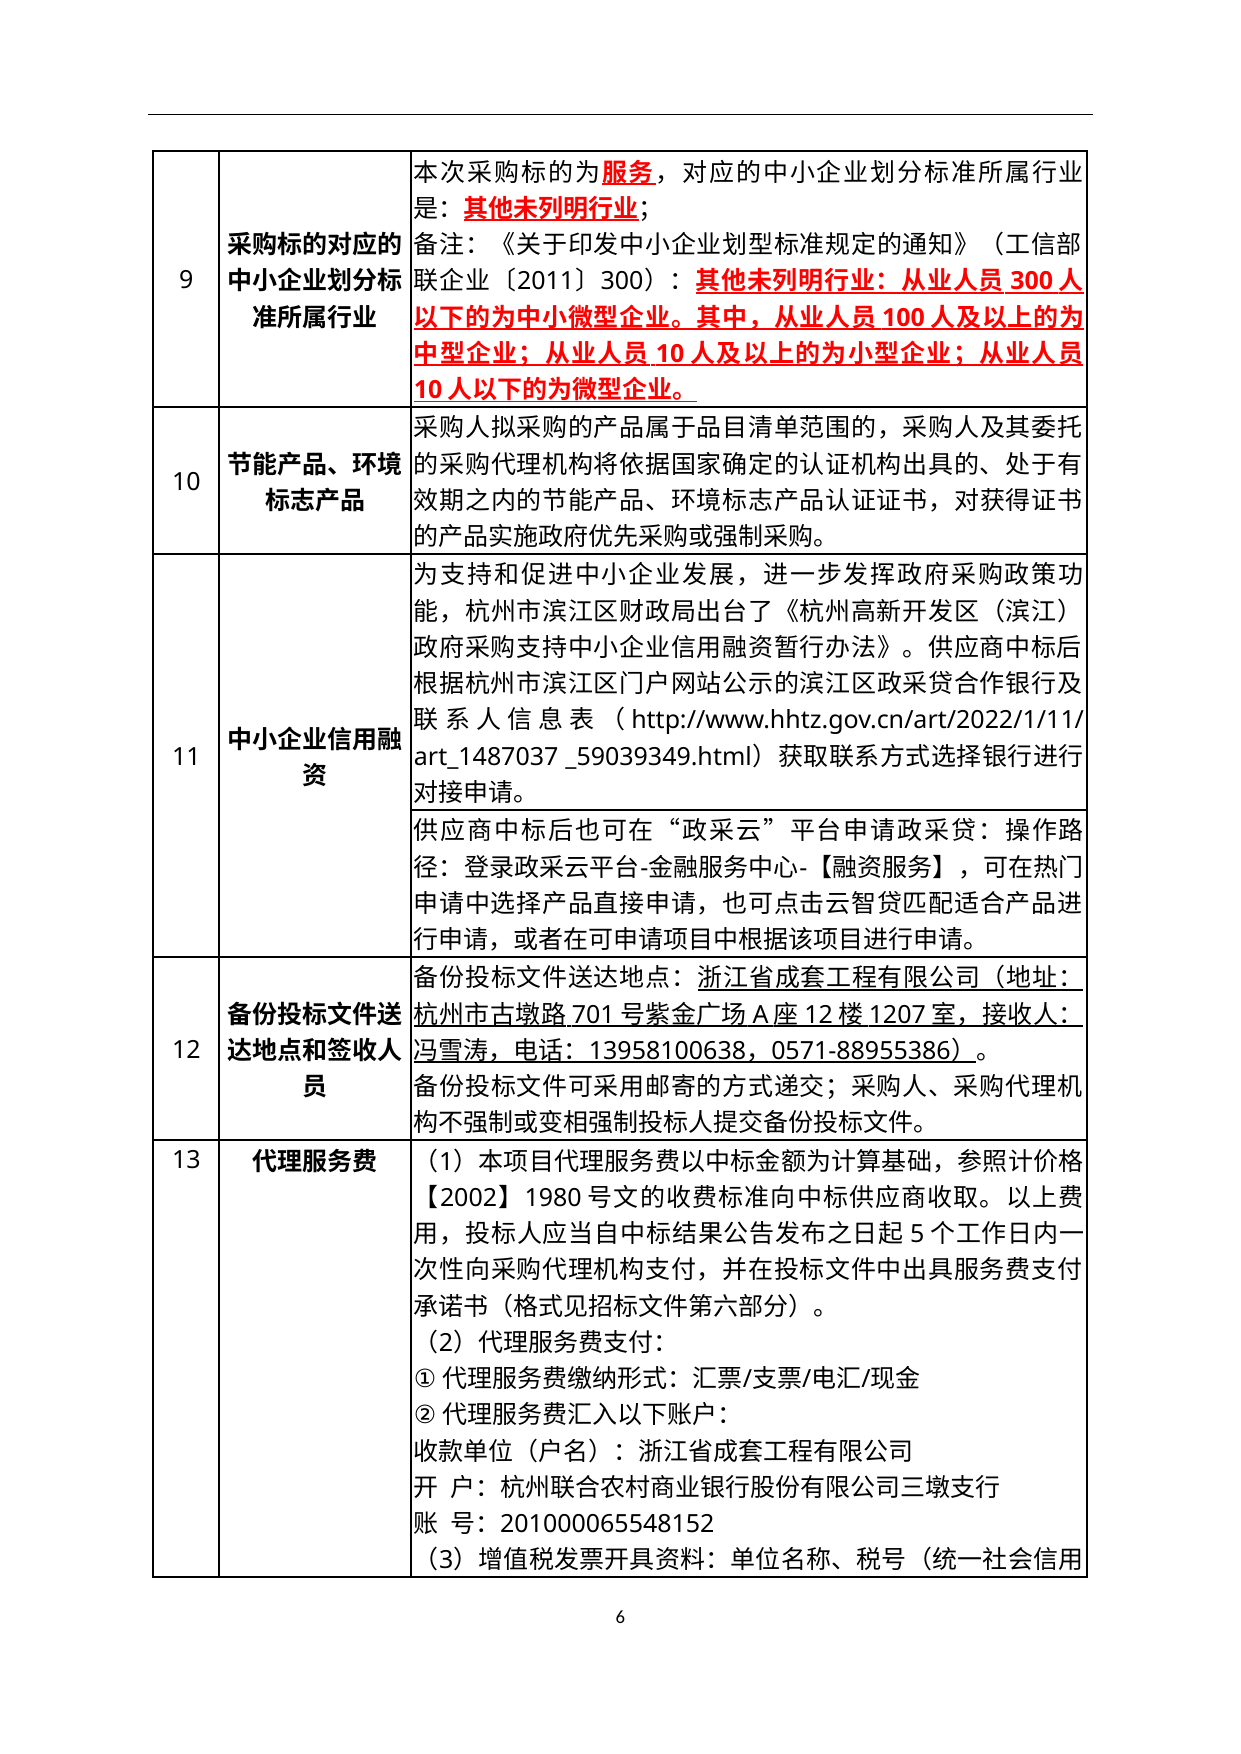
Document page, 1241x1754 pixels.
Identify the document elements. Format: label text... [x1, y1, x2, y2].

table_cell 10 [154, 408, 218, 553]
table_cell 本次采购标的为服务，对应的中小企业划分标准所属行业是：其他未列明行业； 备注：《关于印发中小企业划型标准规定的通知》（工信部联企业〔2011〕300）：其他未列明行业：从业人员300人以下的为中小微型企业。其中，从业人员100人及以上的为中型企业；从业人员10人及以上的为小型企业；从业人员10人以下的为微型企业。 [412, 152, 1086, 406]
table_cell 中小企业信用融资 [220, 555, 410, 956]
table_cell 供应商中标后也可在“政采云”平台申请政采贷：操作路径：登录政采云平台-金融服务中心-【融资服务】，可在热门申请中选择产品直接申请，也可点击云智贷匹配适合产品进行申请，或者在可申请项目中根据该项目进行申请。 [412, 811, 1086, 956]
table_cell 代理服务费 [220, 1141, 410, 1576]
table_cell 9 [154, 152, 218, 406]
table_cell 采购人拟采购的产品属于品目清单范围的，采购人及其委托的采购代理机构将依据国家确定的认证机构出具的、处于有效期之内的节能产品、环境标志产品认证证书，对获得证书的产品实施政府优先采购或强制采购。 [412, 408, 1086, 553]
table_cell 11 [154, 555, 218, 956]
table_cell 为支持和促进中小企业发展，进一步发挥政府采购政策功能，杭州市滨江区财政局出台了《杭州高新开发区（滨江）政府采购支持中小企业信用融资暂行办法》。供应商中标后根据杭州市滨江区门户网站公示的滨江区政采贷合作银行及联系人信息表（http://www.hhtz.gov.cn/art/2022/1/11/art_1487037 _59039349.html）获取联系方式选择银行进行对接申请。 [412, 555, 1086, 809]
table_cell 采购标的对应的中小企业划分标准所属行业 [220, 152, 410, 406]
table_cell 13 [154, 1141, 218, 1576]
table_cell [412, 1141, 1086, 1576]
table_cell 节能产品、环境标志产品 [220, 408, 410, 553]
table_cell 12 [154, 958, 218, 1139]
table_cell 备份投标文件送达地点：浙江省成套工程有限公司（地址：杭州市古墩路701号紫金广场A座12楼1207室，接收人：冯雪涛，电话：13958100638，0571-88955386）。 备份投标文件可采用邮寄的方式递交；采购人、采购代理机构不强制或变相强制投标人提交备份投标文件。 [412, 958, 1086, 1139]
table_cell 备份投标文件送达地点和签收人员 [220, 958, 410, 1139]
